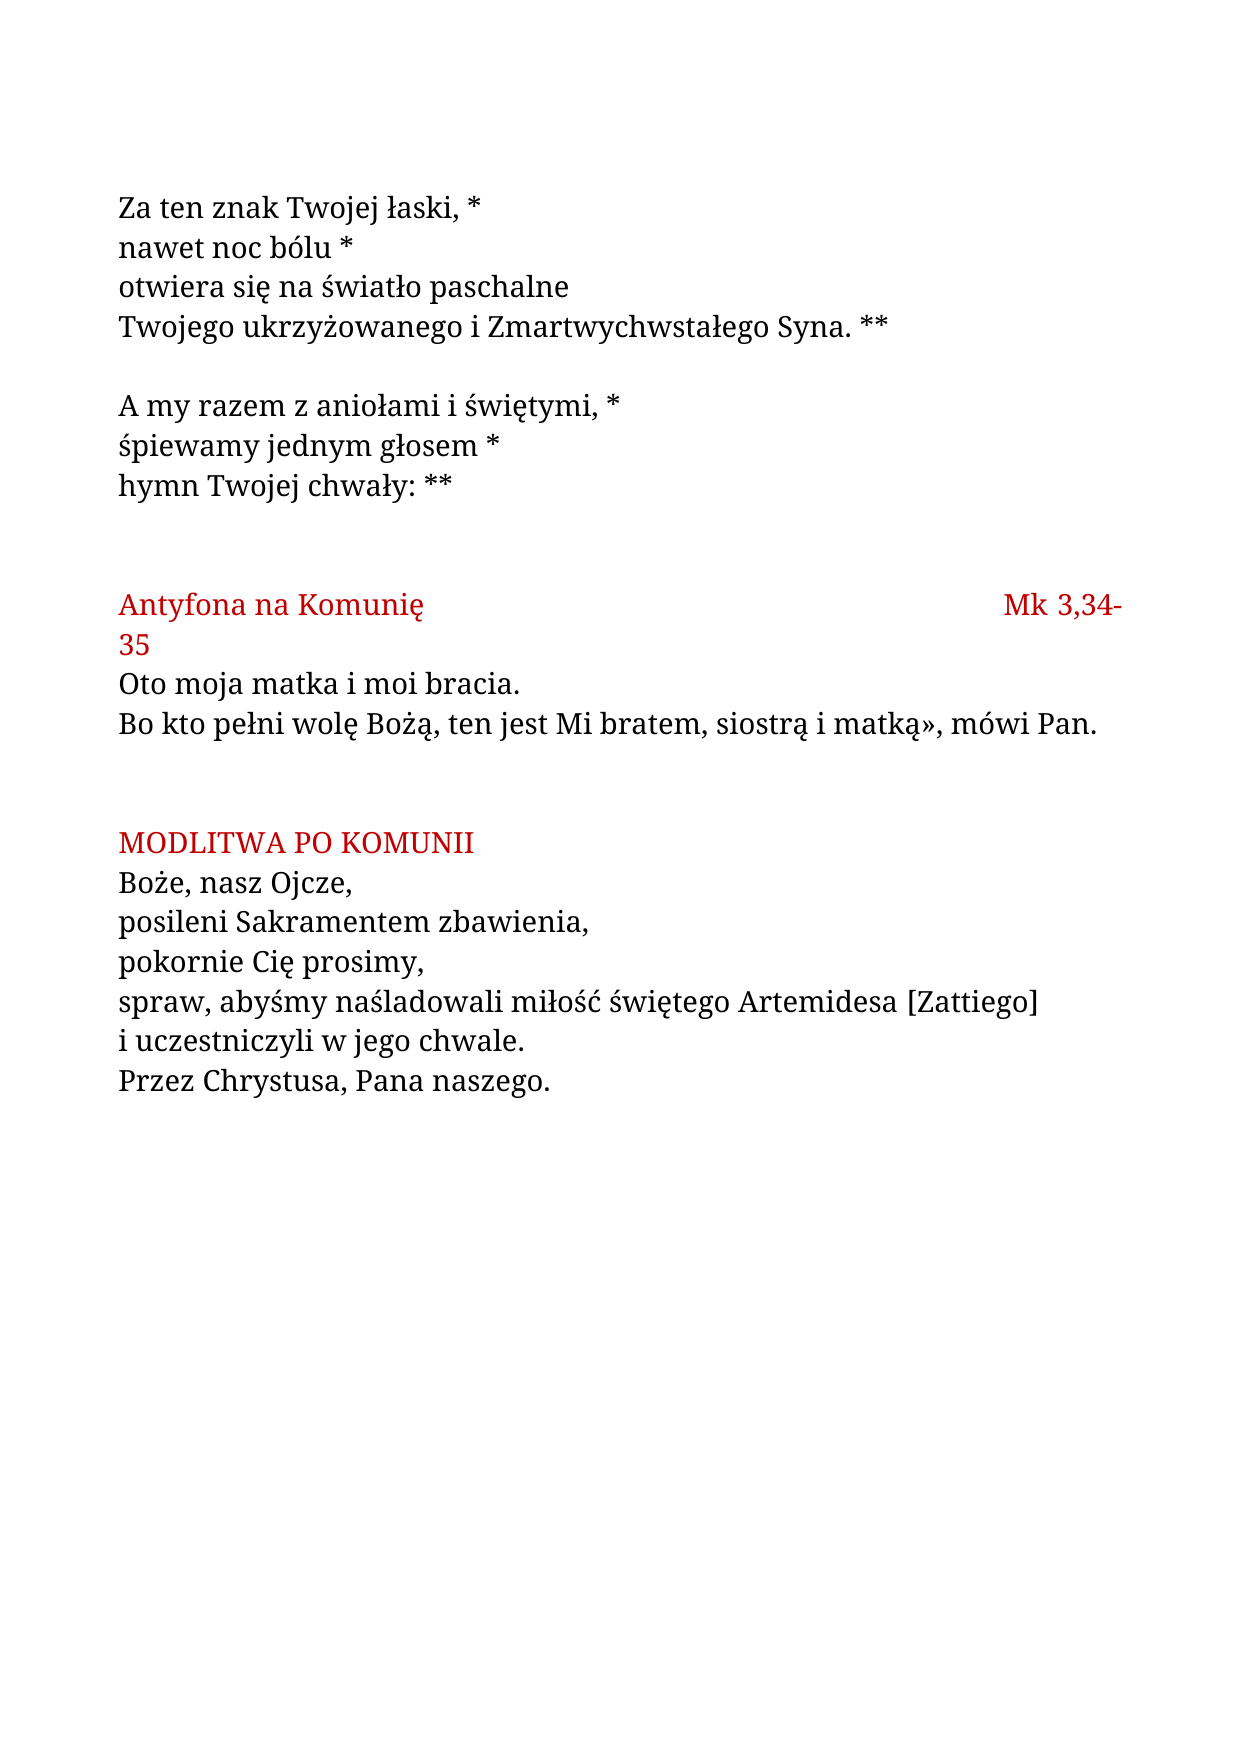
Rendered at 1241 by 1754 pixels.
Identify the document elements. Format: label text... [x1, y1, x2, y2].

text MODLITWA PO KOMUNII [118, 822, 1122, 862]
text Oto moja matka i moi bracia. [118, 663, 1122, 703]
text pokornie Cię prosimy, [118, 941, 1122, 981]
text otwiera się na światło paschalne [118, 267, 1122, 306]
text Za ten znak Twojej łaski, * [118, 187, 1122, 227]
text nawet noc bólu * [118, 227, 1122, 267]
text posileni Sakramentem zbawienia, [118, 902, 1122, 941]
text Twojego ukrzyżowanego i Zmartwychwstałego Syna. ** [118, 306, 1122, 346]
text hymn Twojej chwały: ** [118, 465, 1122, 505]
text Bo kto pełni wolę Bożą, ten jest Mi bratem, siostrą i matką», mówi Pan. [118, 703, 1122, 743]
text spraw, abyśmy naśladowali miłość świętego Artemidesa [Zattiego] [118, 981, 1122, 1021]
text Antyfona na Komunię Mk 3,34-35 [118, 584, 1122, 663]
text Przez Chrystusa, Pana naszego. [118, 1060, 1122, 1100]
text śpiewamy jednym głosem * [118, 425, 1122, 465]
text Boże, nasz Ojcze, [118, 862, 1122, 902]
text A my razem z aniołami i świętymi, * [118, 386, 1122, 425]
text i uczestniczyli w jego chwale. [118, 1021, 1122, 1060]
